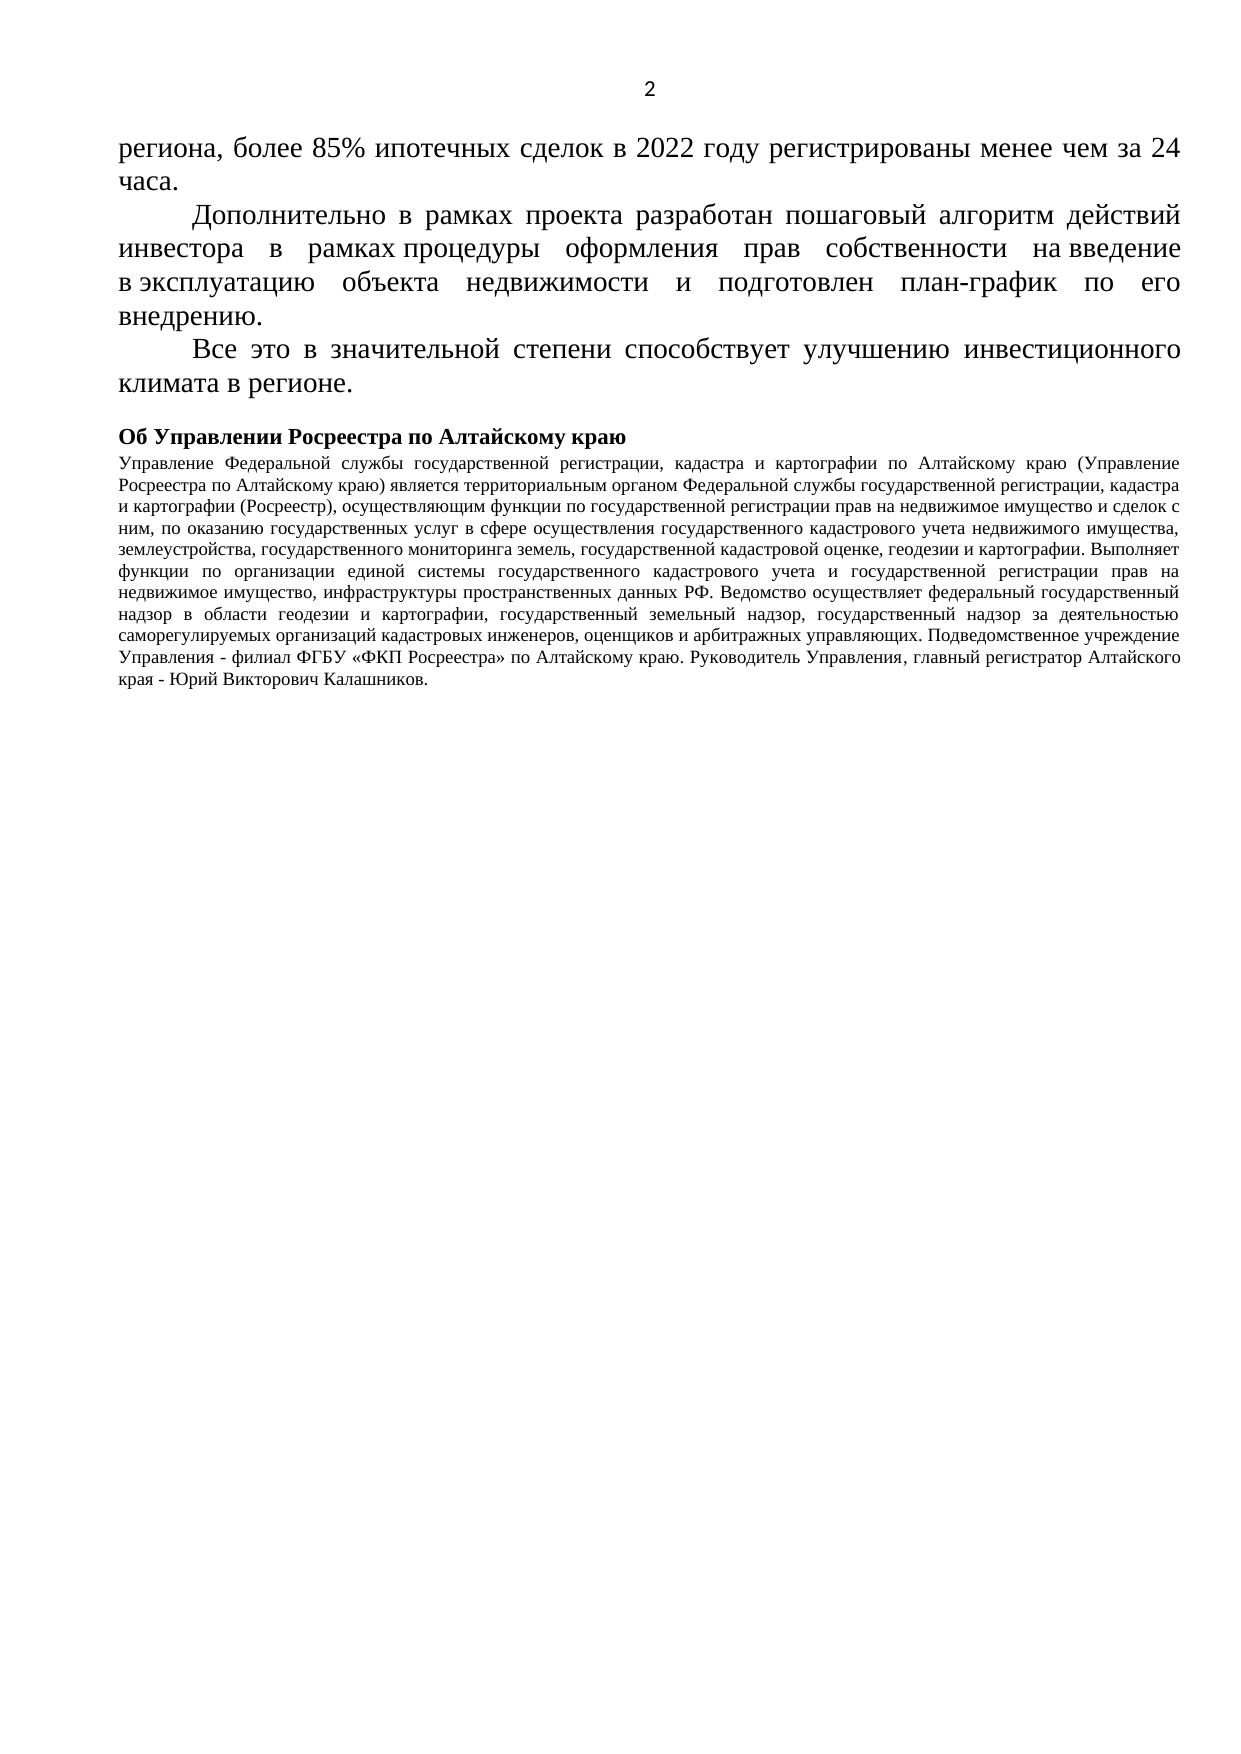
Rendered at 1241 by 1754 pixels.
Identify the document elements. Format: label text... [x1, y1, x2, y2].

text Все это в значительной степени способствует улучшению инвестиционного климата в регионе. [118, 331, 1181, 398]
text Дополнительно в рамках проекта разработан пошаговый алгоритм действий инвестора в рамках процедуры оформления прав собственности на введение в эксплуатацию объекта недвижимости и подготовлен план-график по его внедрению. [118, 197, 1181, 331]
text Об Управлении Росреестра по Алтайскому краю [118, 423, 1181, 450]
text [118, 130, 1181, 197]
text Управление Федеральной службы государственной регистрации, кадастра и картографии по Алтайскому краю (Управление Росреестра по Алтайскому краю) является территориальным органом Федеральной службы государственной регистрации, кадастра и картографии (Росреестр), осуществляющим функции по государственной регистрации прав на недвижимое имущество и сделок с ним, по оказанию государственных услуг в сфере осуществления государственного кадастрового учета недвижимого имущества, землеустройства, государственного мониторинга земель, государственной кадастровой оценке, геодезии и картографии. Выполняет функции по организации единой системы государственного кадастрового учета и государственной регистрации прав на недвижимое имущество, инфраструктуры пространственных данных РФ. Ведомство осуществляет федеральный государственный надзор в области геодезии и картографии, государственный земельный надзор, государственный надзор за деятельностью саморегулируемых организаций кадастровых инженеров, оценщиков и арбитражных управляющих. Подведомственное учреждение Управления - филиал ФГБУ «ФКП Росреестра» по Алтайскому краю. Руководитель Управления, главный регистратор Алтайского края - Юрий Викторович Калашников. [118, 452, 1181, 689]
